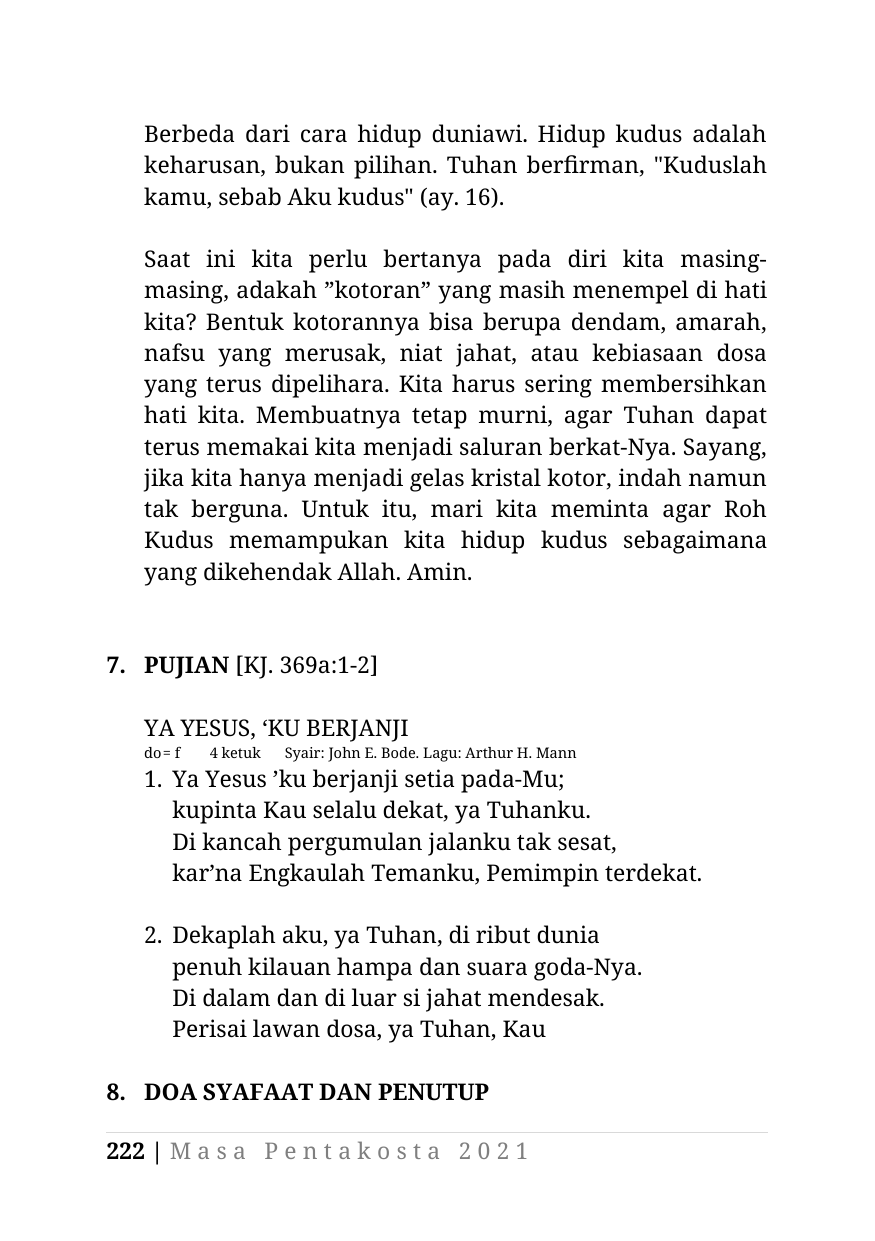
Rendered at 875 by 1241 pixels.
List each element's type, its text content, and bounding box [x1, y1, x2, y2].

list DOA SYAFAAT DAN PENUTUP [106, 1076, 768, 1107]
text kar’na Engkaulah Temanku, Pemimpin terdekat. [172, 857, 768, 888]
text Saat ini kita perlu bertanya pada diri kita masing-masing, adakah ”kotoran” yang masih menempel di hati kita? Bentuk kotorannya bisa berupa dendam, amarah, nafsu yang merusak, niat jahat, atau kebiasaan dosa yang terus dipelihara. Kita harus sering membersihkan hati kita. Membuatnya tetap murni, agar Tuhan dapat terus memakai kita menjadi saluran berkat-Nya. Sayang, jika kita hanya menjadi gelas kristal kotor, indah namun tak berguna. Untuk itu, mari kita meminta agar Roh Kudus memampukan kita hidup kudus sebagaimana yang dikehendak Allah. Amin. [144, 212, 768, 587]
list Ya Yesus ’ku berjanji setia pada-Mu; [144, 763, 768, 794]
list PUJIAN [KJ. 369a:1-2] [106, 649, 768, 681]
text Di dalam dan di luar si jahat mendesak. [172, 982, 768, 1013]
text Perisai lawan dosa, ya Tuhan, Kau [172, 1013, 768, 1044]
text YA YESUS, ‘KU BERJANJI [144, 712, 768, 743]
text Di kancah pergumulan jalanku tak sesat, [172, 826, 768, 857]
text kupinta Kau selalu dekat, ya Tuhanku. [172, 794, 768, 826]
text do = f 4 ketuk Syair: John E. Bode. Lagu: Arthur H. Mann [106, 743, 768, 763]
list Dekaplah aku, ya Tuhan, di ribut dunia [144, 919, 768, 951]
text penuh kilauan hampa dan suara goda-Nya. [172, 951, 768, 982]
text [144, 118, 768, 212]
